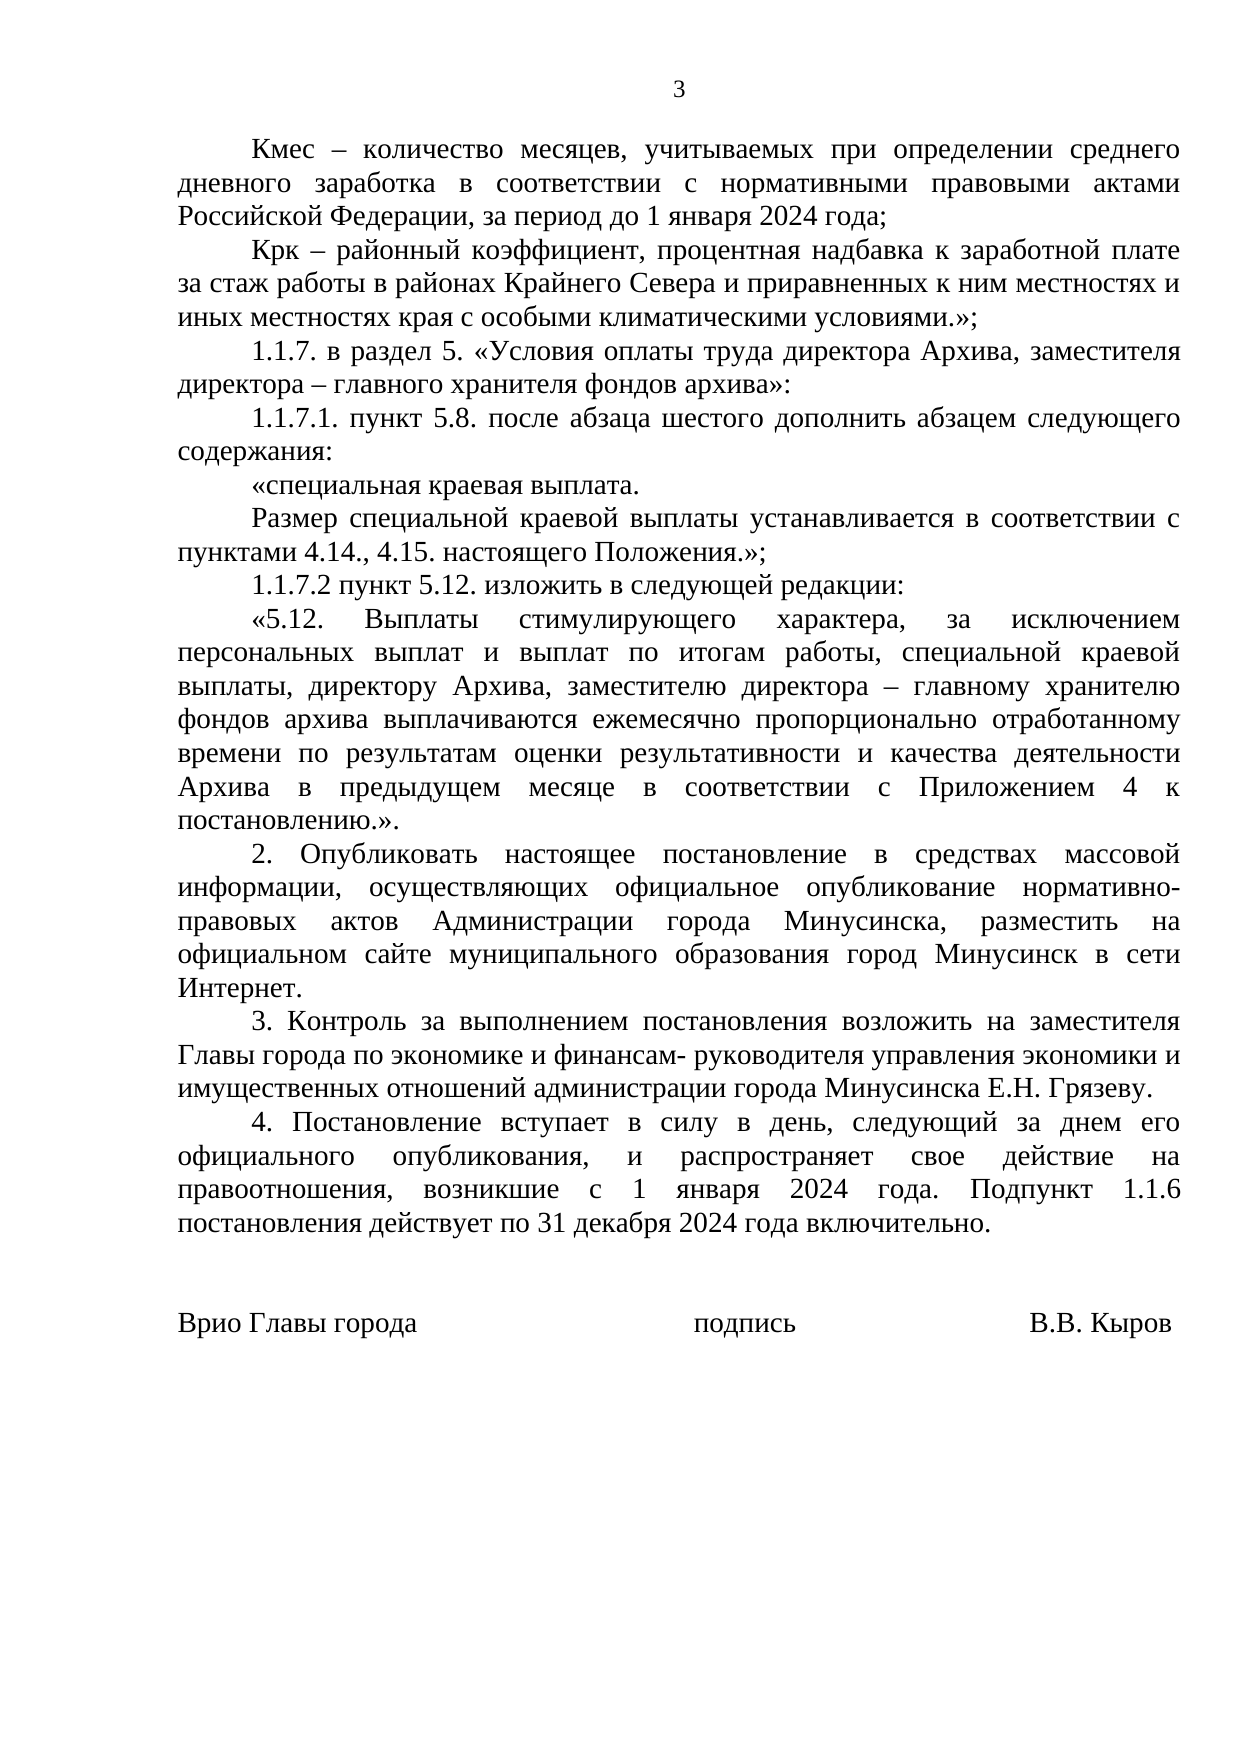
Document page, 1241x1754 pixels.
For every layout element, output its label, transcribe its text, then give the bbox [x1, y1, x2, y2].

text 3. Контроль за выполнением постановления возложить на заместителя Главы города по экономике и финансам- руководителя управления экономики и имущественных отношений администрации города Минусинска Е.Н. Грязеву. [177, 1003, 1181, 1104]
text 4. Постановление вступает в силу в день, следующий за днем его официального опубликования, и распространяет свое действие на правоотношения, возникшие с 1 января 2024 года. Подпункт 1.1.6 постановления действует по 31 декабря 2024 года включительно. [177, 1104, 1181, 1238]
text 1.1.7.2 пункт 5.12. изложить в следующей редакции: [177, 567, 1181, 601]
text «специальная краевая выплата. [177, 467, 1181, 500]
subtitle Врио Главы города подпись В.В. Кыров [177, 1305, 1181, 1339]
text Крк – районный коэффициент, процентная надбавка к заработной плате за стаж работы в районах Крайнего Севера и приравненных к ним местностях и иных местностях края с особыми климатическими условиями.»; [177, 232, 1181, 333]
text 1.1.7.1. пункт 5.8. после абзаца шестого дополнить абзацем следующего содержания: [177, 400, 1181, 467]
text «5.12. Выплаты стимулирующего характера, за исключением персональных выплат и выплат по итогам работы, специальной краевой выплаты, директору Архива, заместителю директора – главному хранителю фондов архива выплачиваются ежемесячно пропорционально отработанному времени по результатам оценки результативности и качества деятельности Архива в предыдущем месяце в соответствии с Приложением 4 к постановлению.». [177, 601, 1181, 836]
text 1.1.7. в раздел 5. «Условия оплаты труда директора Архива, заместителя директора – главного хранителя фондов архива»: [177, 333, 1181, 400]
text Кмес – количество месяцев, учитываемых при определении среднего дневного заработка в соответствии с нормативными правовыми актами Российской Федерации, за период до 1 января 2024 года; [177, 131, 1181, 232]
text 2. Опубликовать настоящее постановление в средствах массовой информации, осуществляющих официальное опубликование нормативно- правовых актов Администрации города Минусинска, разместить на официальном сайте муниципального образования город Минусинск в сети Интернет. [177, 836, 1181, 1003]
text Размер специальной краевой выплаты устанавливается в соответствии с пунктами 4.14., 4.15. настоящего Положения.»; [177, 500, 1181, 567]
